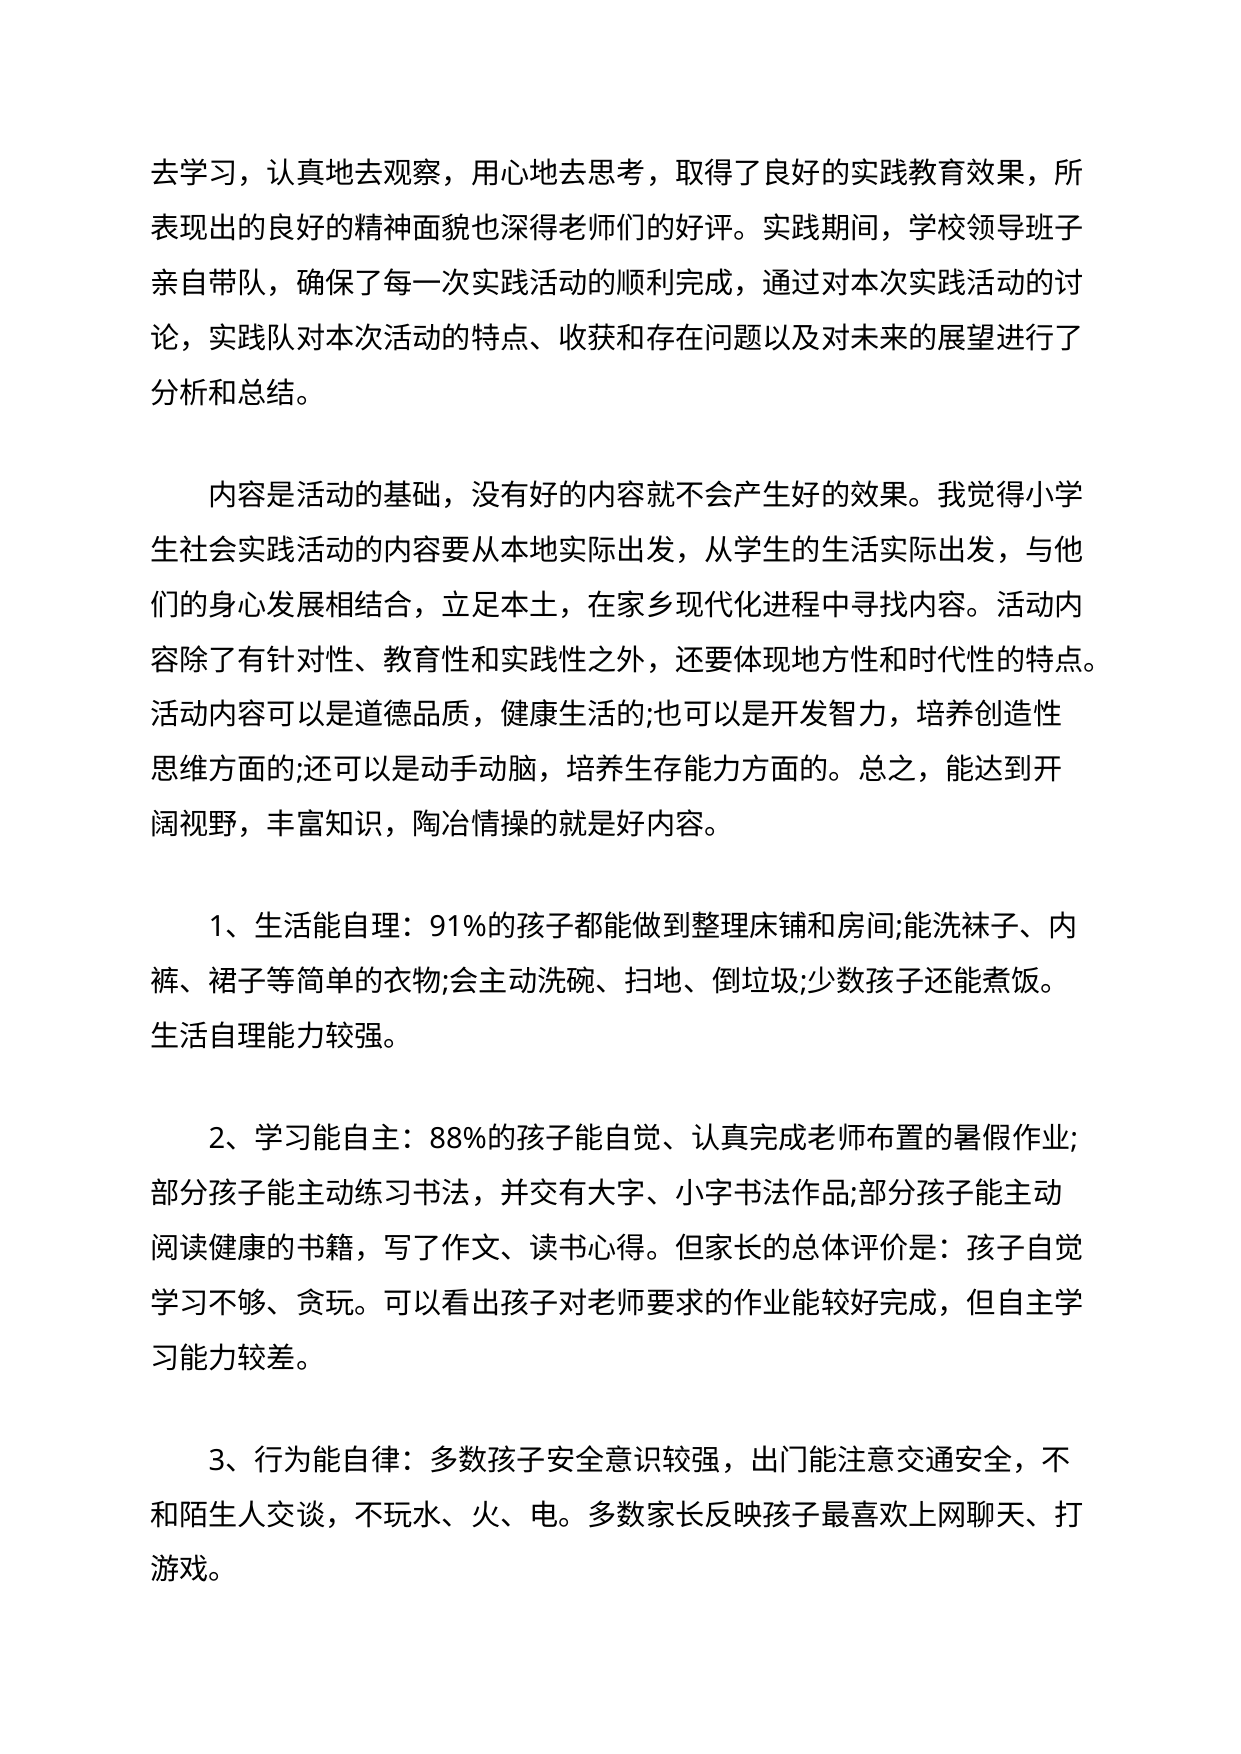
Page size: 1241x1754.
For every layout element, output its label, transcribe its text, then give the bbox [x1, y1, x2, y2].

text 内容是活动的基础，没有好的内容就不会产生好的效果。我觉得小学生社会实践活动的内容要从本地实际出发，从学生的生活实际出发，与他们的身心发展相结合，立足本土，在家乡现代化进程中寻找内容。活动内容除了有针对性、教育性和实践性之外，还要体现地方性和时代性的特点。活动内容可以是道德品质，健康生活的;也可以是开发智力，培养创造性思维方面的;还可以是动手动脑，培养生存能力方面的。总之，能达到开阔视野，丰富知识，陶冶情操的就是好内容。 [150, 471, 1090, 843]
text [150, 150, 1090, 412]
text 2、学习能自主：88%的孩子能自觉、认真完成老师布置的暑假作业;部分孩子能主动练习书法，并交有大字、小字书法作品;部分孩子能主动阅读健康的书籍，写了作文、读书心得。但家长的总体评价是：孩子自觉学习不够、贪玩。可以看出孩子对老师要求的作业能较好完成，但自主学习能力较差。 [150, 1114, 1090, 1377]
text 1、生活能自理：91%的孩子都能做到整理床铺和房间;能洗袜子、内裤、裙子等简单的衣物;会主动洗碗、扫地、倒垃圾;少数孩子还能煮饭。生活自理能力较强。 [150, 903, 1090, 1055]
text 3、行为能自律：多数孩子安全意识较强，出门能注意交通安全，不和陌生人交谈，不玩水、火、电。多数家长反映孩子最喜欢上网聊天、打游戏。 [150, 1436, 1090, 1588]
